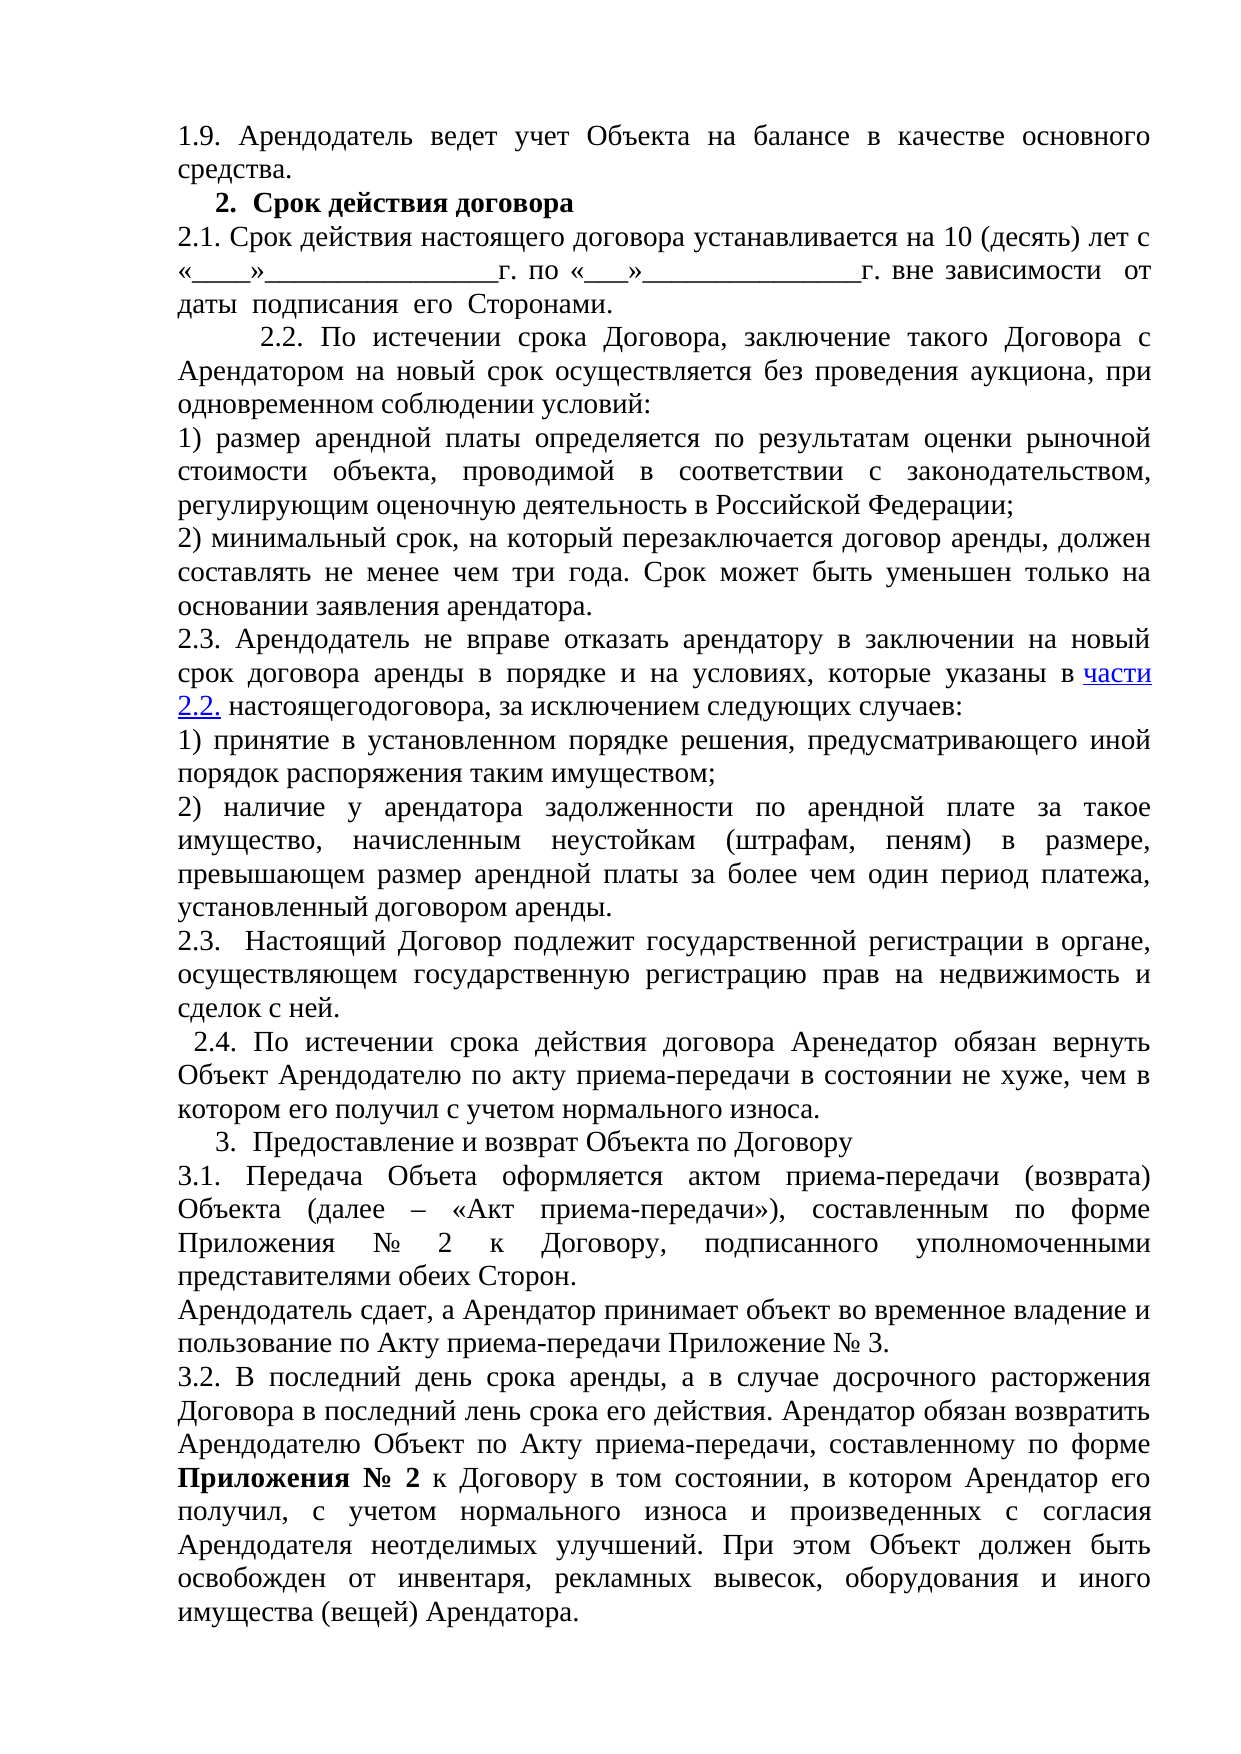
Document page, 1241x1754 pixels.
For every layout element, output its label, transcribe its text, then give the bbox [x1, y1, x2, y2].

text 2) минимальный срок, на который перезаключается договор аренды, должен составлять не менее чем три года. Срок может быть уменьшен только на основании заявления арендатора. [177, 521, 1152, 621]
text 1) принятие в установленном порядке решения, предусматривающего иной порядок распоряжения таким имуществом; [177, 722, 1152, 789]
text 3.2. В последний день срока аренды, а в случае досрочного расторжения Договора в последний лень срока его действия. Арендатор обязан возвратить Арендодателю Объект по Акту приема-передачи, составленному по форме Приложения № 2 к Договору в том состоянии, в котором Арендатор его получил, с учетом нормального износа и произведенных с cогласия Арендодателя неотделимых улучшений. При этом Объект должен быть освобожден от инвентаря, рекламных вывесок, оборудования и иного имущества (вещей) Арендатора. [177, 1359, 1152, 1627]
text 2.2. По истечении срока Договора, заключение такого Договора с Арендатором на новый срок осуществляется без проведения аукциона, при одновременном соблюдении условий: [177, 353, 1152, 420]
list Предоставление и возврат Объекта по Договору [215, 1124, 1152, 1158]
text 2.4. По истечении срока действия договора Аренедатор обязан вернуть Объект Арендодателю по акту приема-передачи в состоянии не хуже, чем в котором его получил с учетом нормального износа. [177, 1024, 1152, 1124]
text 1.9. Арендодатель ведет учет Объекта на балансе в качестве основного средства. [177, 118, 1152, 185]
text Арендодатель сдает, а Арендатор принимает объект во временное владение и пользование по Акту приема-передачи Приложение № 3. [177, 1292, 1152, 1359]
text 2.3. Настоящий Договор подлежит государственной регистрации в органе, осуществляющем государственную регистрацию прав на недвижимость и сделок с ней. [177, 923, 1152, 1024]
list Срок действия договора [215, 185, 1152, 219]
text 3.1. Передача Объета оформляется актом приема-передачи (возврата) Объекта (далее – «Акт приема-передачи»), составленным по форме Приложения № 2 к Договору, подписанного уполномоченными представителями обеих Сторон. [177, 1158, 1152, 1292]
text 1) размер арендной платы определяется по результатам оценки рыночной стоимости объекта, проводимой в соответствии с законодательством, регулирующим оценочную деятельность в Российской Федерации; [177, 420, 1152, 521]
text 2.3. Арендодатель не вправе отказать арендатору в заключении на новый срок договора аренды в порядке и на условиях, которые указаны в части 2.2. настоящегодоговора, за исключением следующих случаев: [177, 621, 1152, 722]
text 2.1. Срок действия настоящего договора устанавливается на 10 (десять) лет с «____»________________г. по «___»_______________г. вне зависимости от даты подписания его Сторонами. [177, 219, 1152, 319]
text 2) наличие у арендатора задолженности по арендной плате за такое имущество, начисленным неустойкам (штрафам, пеням) в размере, превышающем размер арендной платы за более чем один период платежа, установленный договором аренды. [177, 789, 1152, 923]
